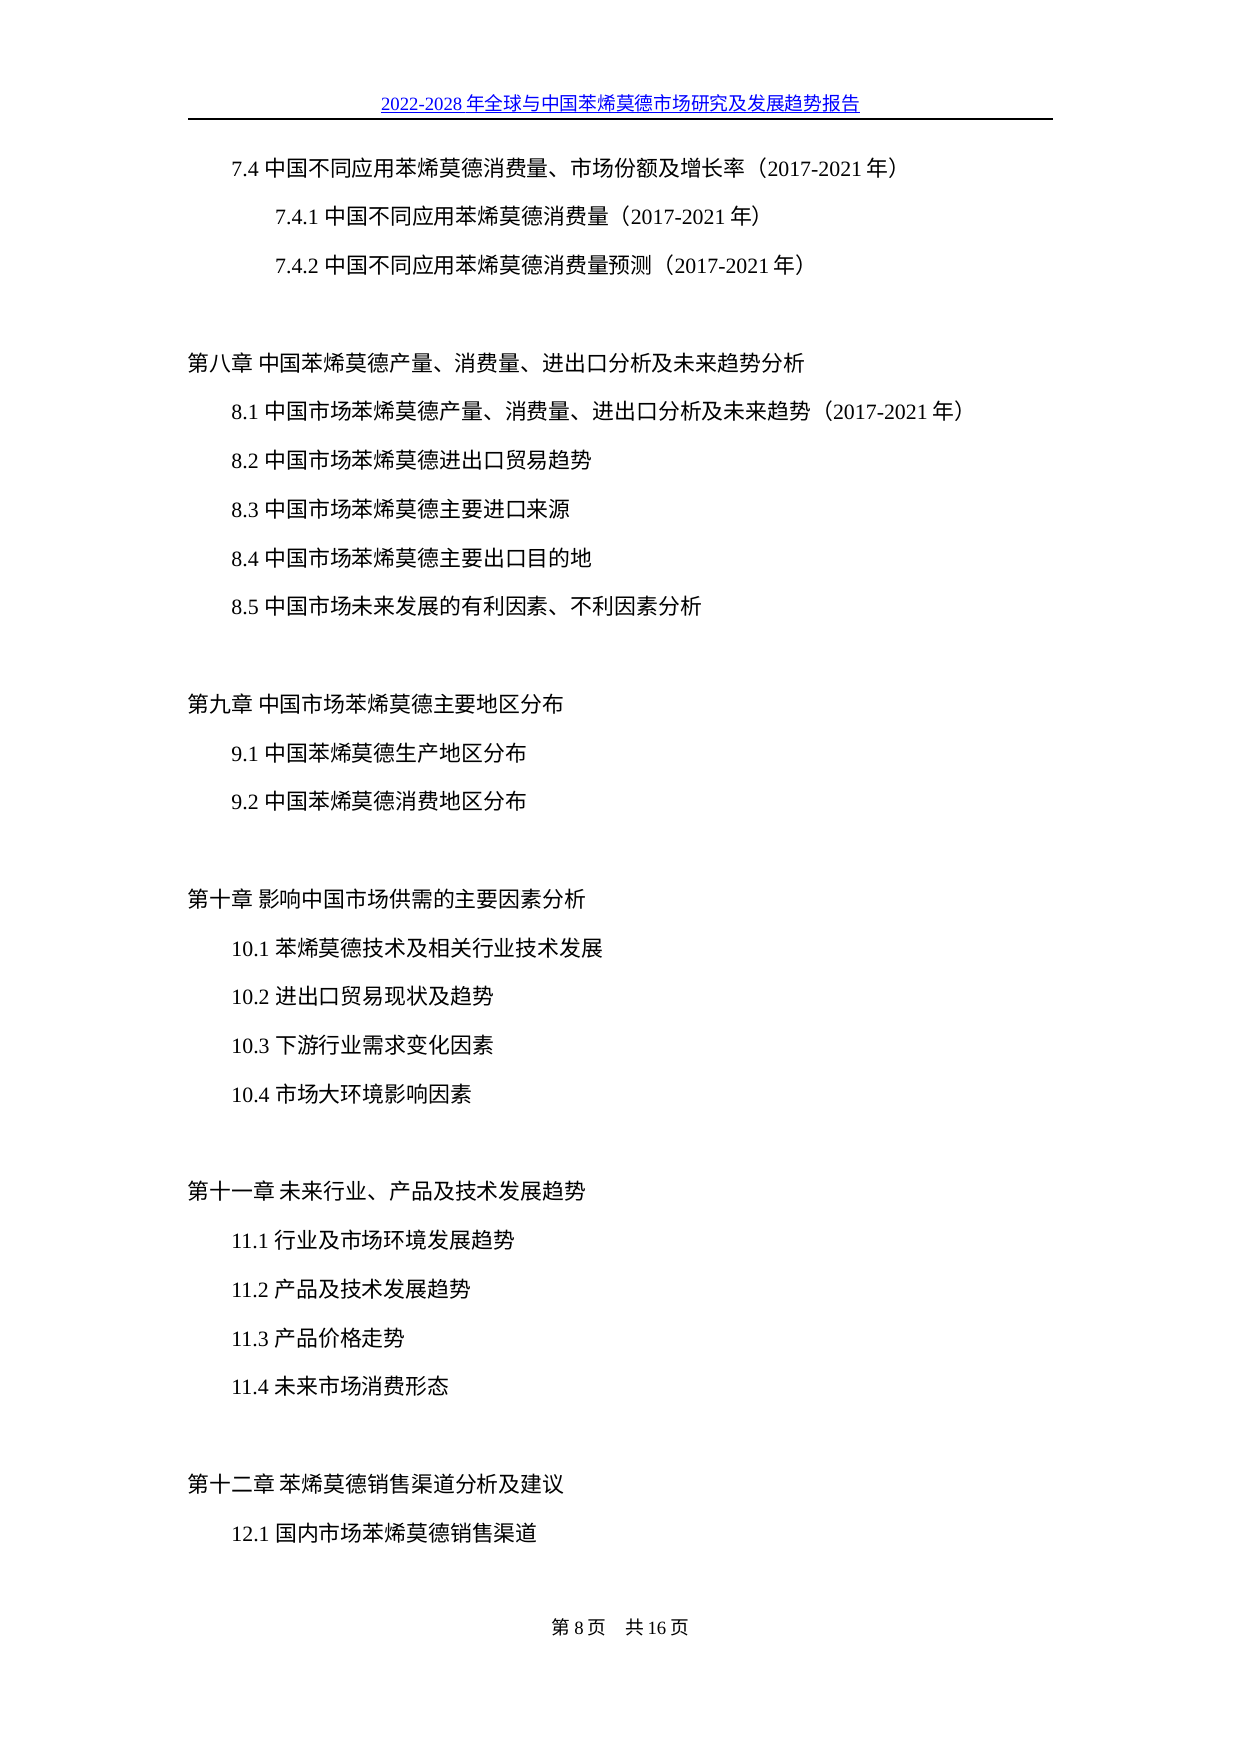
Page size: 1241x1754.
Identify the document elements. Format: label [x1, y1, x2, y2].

text [187, 150, 1053, 1548]
